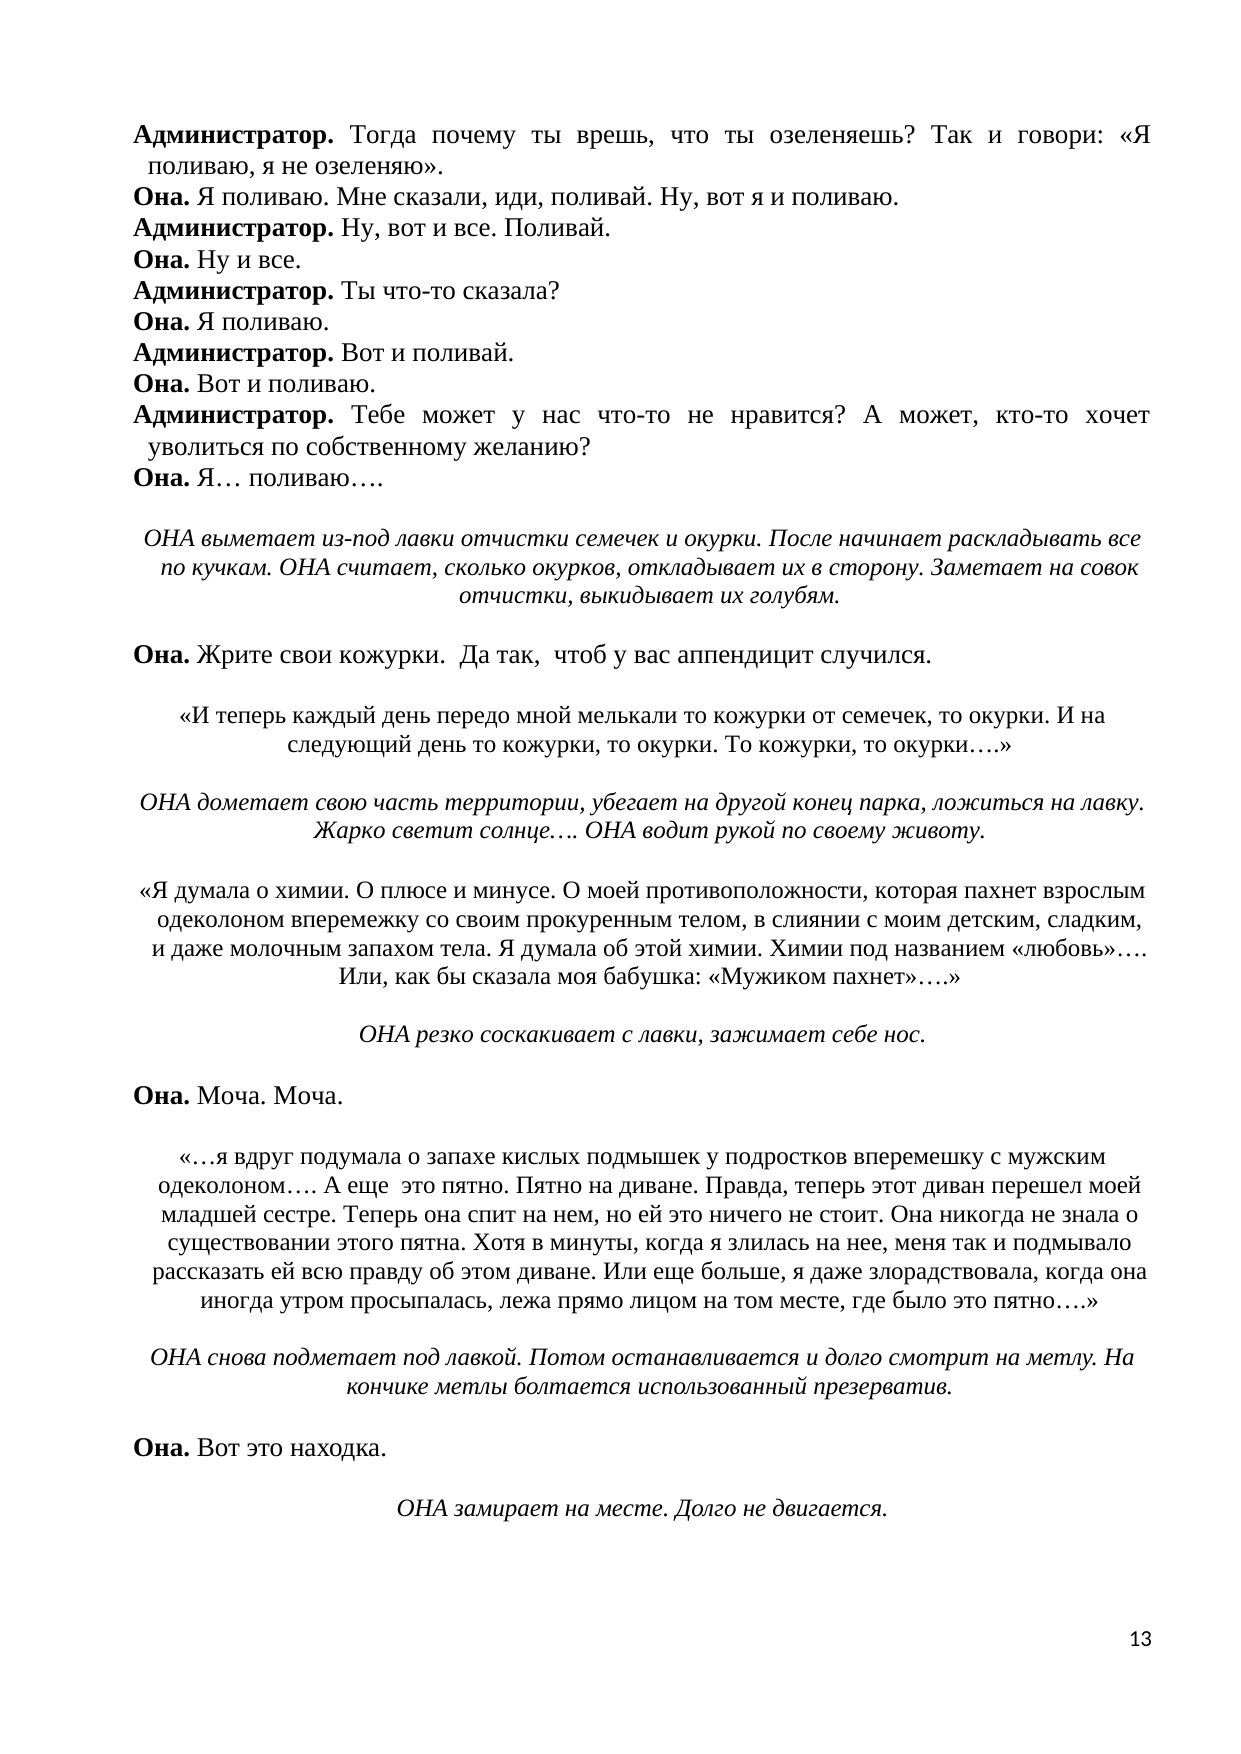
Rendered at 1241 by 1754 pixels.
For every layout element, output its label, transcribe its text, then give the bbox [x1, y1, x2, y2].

text Она. Вот это находка. [133, 1431, 1152, 1462]
text «И теперь каждый день передо мной мелькали то кожурки от семечек, то окурки. И на следующий день то кожурки, то окурки. То кожурки, то окурки….» [133, 700, 1152, 758]
text ОНА дометает свою часть территории, убегает на другой конец парка, ложиться на лавку. Жарко светит солнце…. ОНА водит рукой по своему животу. [133, 787, 1152, 844]
text ОНА выметает из-под лавки отчистки семечек и окурки. После начинает раскладывать все по кучкам. ОНА считает, сколько окурков, откладывает их в сторону. Заметает на совок отчистки, выкидывает их голубям. [133, 523, 1152, 609]
text Она. Моча. Моча. [133, 1079, 1152, 1110]
text «Я думала о химии. О плюсе и минусе. О моей противоположности, которая пахнет взрослым одеколоном вперемежку со своим прокуренным телом, в слиянии с моим детским, сладким, и даже молочным запахом тела. Я думала об этой химии. Химии под названием «любовь»…. Или, как бы сказала моя бабушка: «Мужиком пахнет»….» [133, 875, 1152, 990]
text Она. Жрите свои кожурки. Да так, чтоб у вас аппендицит случился. [133, 638, 1152, 669]
text Администратор. Ну, вот и все. Поливай. [133, 212, 1152, 243]
text ОНА снова подметает под лавкой. Потом останавливается и долго смотрит на метлу. На кончике метлы болтается использованный презерватив. [133, 1342, 1152, 1400]
text Она. Я… поливаю…. [133, 461, 1152, 492]
text Она. Я поливаю. [133, 305, 1152, 336]
text Администратор. Тебе может у нас что-то не нравится? А может, кто-то хочет уволиться по собственному желанию? [133, 398, 1152, 461]
text «…я вдруг подумала о запахе кислых подмышек у подростков вперемешку с мужским одеколоном…. А еще это пятно. Пятно на диване. Правда, теперь этот диван перешел моей младшей сестре. Теперь она спит на нем, но ей это ничего не стоит. Она никогда не знала о существовании этого пятна. Хотя в минуты, когда я злилась на нее, меня так и подмывало рассказать ей всю правду об этом диване. Или еще больше, я даже злорадствовала, когда она иногда утром просыпалась, лежа прямо лицом на том месте, где было это пятно….» [133, 1141, 1152, 1314]
text Она. Ну и все. [133, 243, 1152, 274]
text Она. Вот и поливаю. [133, 367, 1152, 398]
text Она. Я поливаю. Мне сказали, иди, поливай. Ну, вот я и поливаю. [133, 180, 1152, 212]
text Администратор. Вот и поливай. [133, 336, 1152, 367]
text ОНА замирает на месте. Долго не двигается. [133, 1493, 1152, 1522]
text Администратор. Ты что-то сказала? [133, 274, 1152, 305]
text Администратор. Тогда почему ты врешь, что ты озеленяешь? Так и говори: «Я поливаю, я не озеленяю». [133, 118, 1152, 180]
text ОНА резко соскакивает с лавки, зажимает себе нос. [133, 1019, 1152, 1048]
